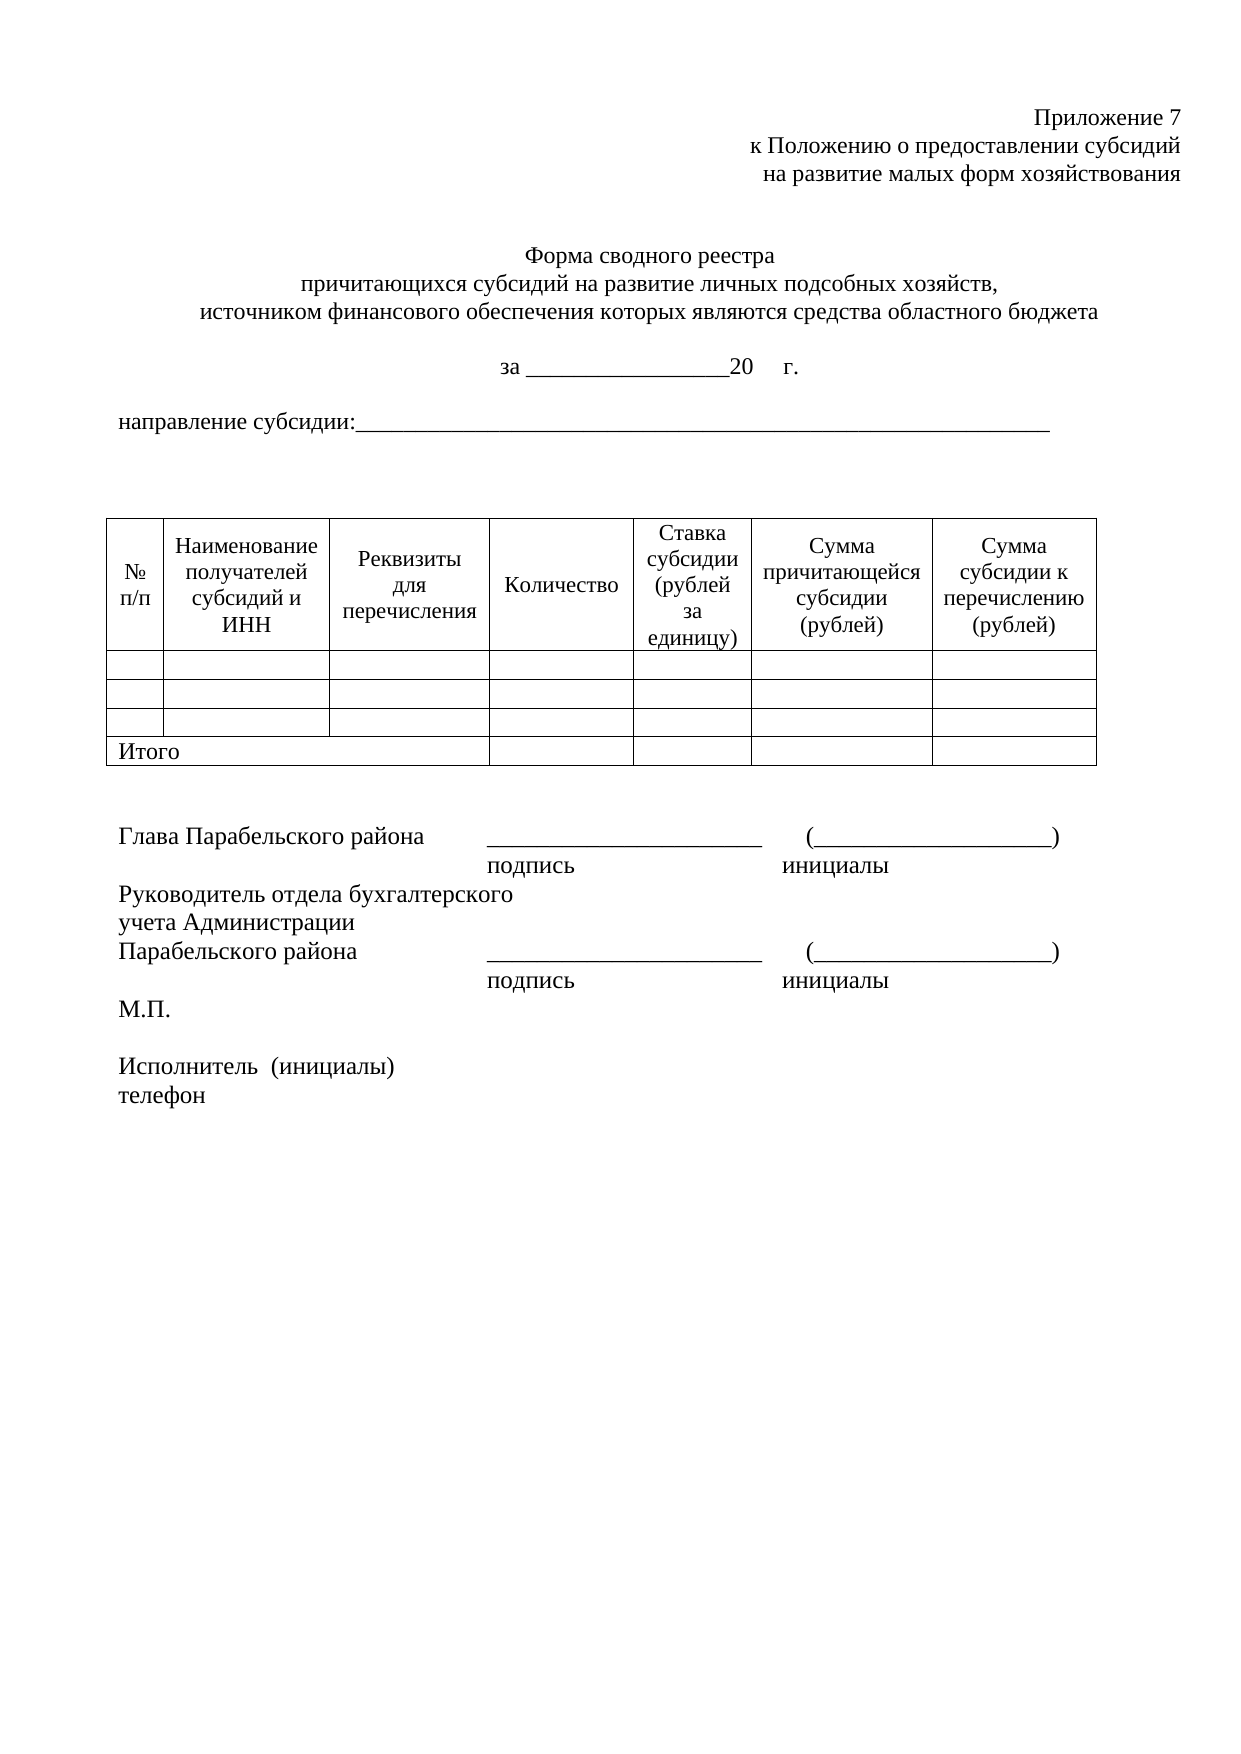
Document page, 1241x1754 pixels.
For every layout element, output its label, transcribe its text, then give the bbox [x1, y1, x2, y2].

table_cell [490, 709, 633, 736]
table_cell [107, 709, 163, 736]
table_header Количество [490, 519, 633, 650]
text причитающихся субсидий на развитие личных подсобных хозяйств, [118, 269, 1181, 297]
text направление субсидии:__________________________________________________________ [118, 407, 1181, 435]
table_cell [330, 651, 489, 679]
table_header Сумма субсидии к перечислению (рублей) [933, 519, 1096, 650]
table_header Реквизиты для перечисления [330, 519, 489, 650]
text Руководитель отдела бухгалтерского [118, 879, 1181, 907]
text учета Администрации [118, 907, 1181, 936]
table_cell [634, 680, 751, 708]
table_cell [634, 651, 751, 679]
text телефон [118, 1080, 1181, 1109]
text на развитие малых форм хозяйствования [118, 159, 1181, 186]
table_cell [164, 680, 329, 708]
table_cell [490, 737, 633, 765]
table_cell [752, 680, 932, 708]
text Глава Парабельского района ______________________ (___________________) подпись инициалы [118, 821, 1181, 879]
table_cell [933, 709, 1096, 736]
table_cell Итого [107, 737, 489, 765]
table_cell [933, 680, 1096, 708]
text М.П. [118, 994, 1181, 1022]
text источником финансового обеспечения которых являются средства областного бюджета [118, 297, 1181, 324]
table_cell [933, 651, 1096, 679]
text к Положению о предоставлении субсидий [118, 131, 1181, 159]
table_cell [107, 680, 163, 708]
text Форма сводного реестра [118, 241, 1181, 269]
table_cell [752, 651, 932, 679]
table_cell [490, 651, 633, 679]
table_cell [752, 737, 932, 765]
table_cell [752, 709, 932, 736]
text Приложение 7 [118, 103, 1181, 131]
table_cell [107, 651, 163, 679]
table_cell [634, 709, 751, 736]
table_header Сумма причитающейся субсидии (рублей) [752, 519, 932, 650]
table_cell [330, 680, 489, 708]
table_header № п/п [107, 519, 163, 650]
table_header Ставка субсидии (рублей за единицу) [634, 519, 751, 650]
text Исполнитель (инициалы) [118, 1051, 1181, 1080]
text за _________________20 г. [118, 352, 1181, 379]
table_header Наименование получателей субсидий и ИНН [164, 519, 329, 650]
table_cell [164, 651, 329, 679]
table_cell [164, 709, 329, 736]
text Парабельского района ______________________ (___________________) подпись инициалы [118, 936, 1181, 994]
table_cell [634, 737, 751, 765]
table_cell [330, 709, 489, 736]
table_cell [490, 680, 633, 708]
table_cell [933, 737, 1096, 765]
